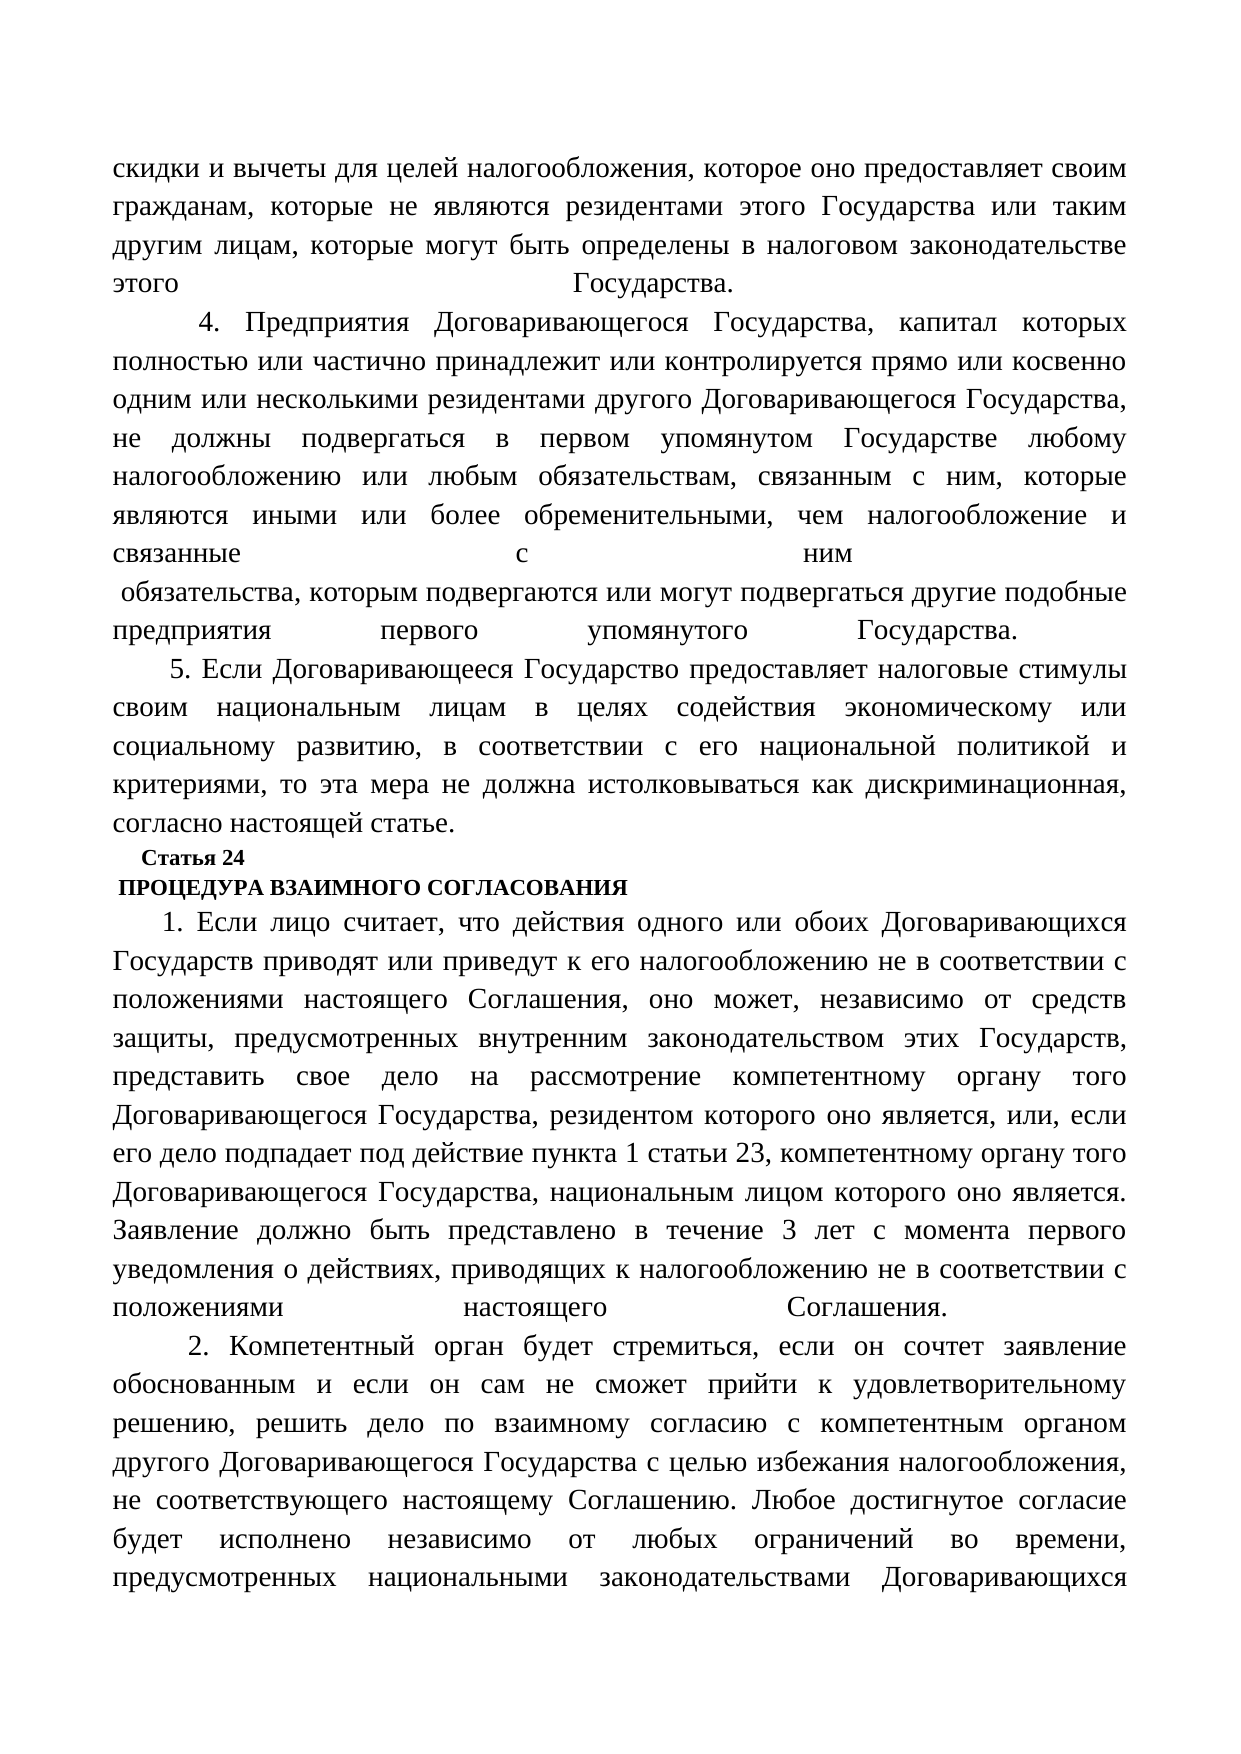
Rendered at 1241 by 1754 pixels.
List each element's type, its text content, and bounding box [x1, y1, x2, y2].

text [112, 904, 1128, 1593]
text Статья 24 ПРОЦЕДУРА ВЗАИМНОГО СОГЛАСОВАНИЯ [112, 844, 1128, 900]
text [112, 150, 1128, 839]
